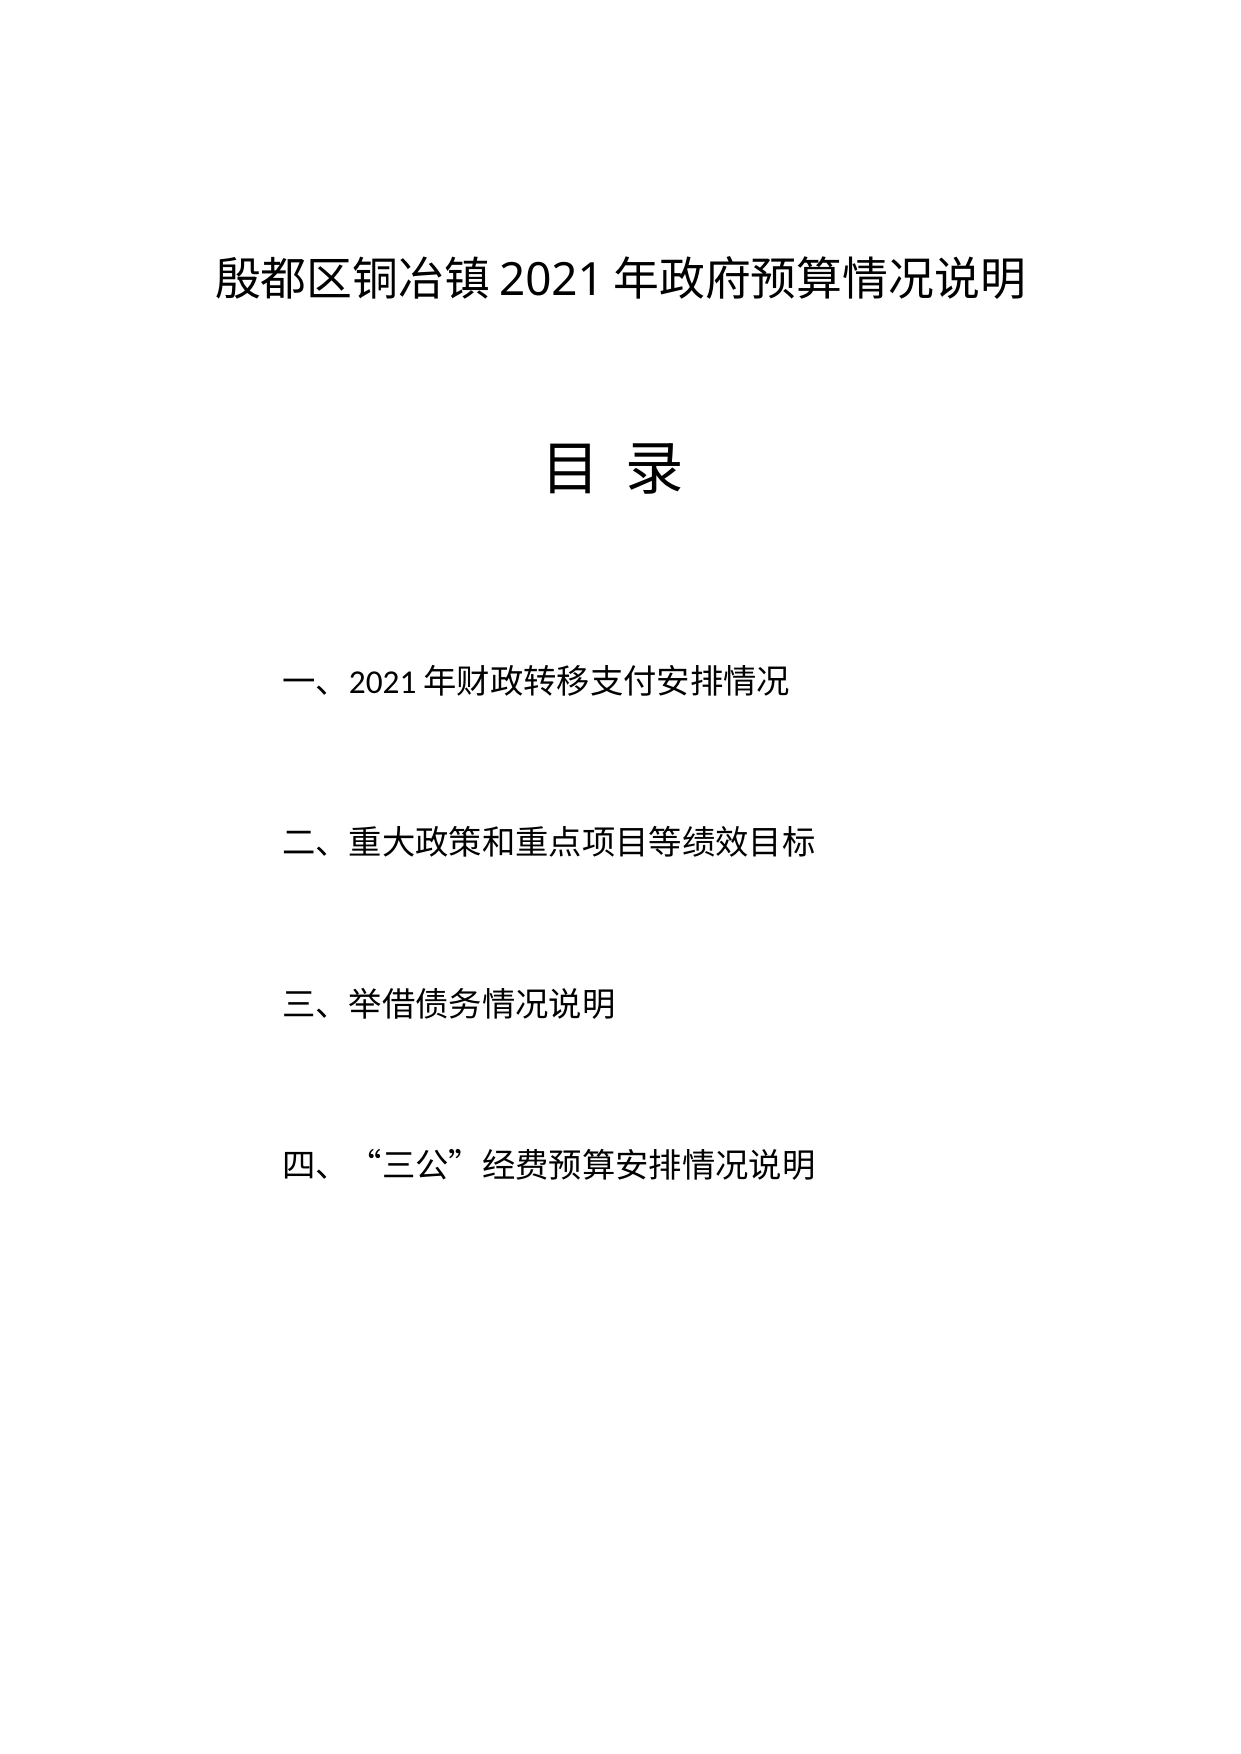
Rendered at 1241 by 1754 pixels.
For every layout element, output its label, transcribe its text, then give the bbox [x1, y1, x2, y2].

text 一、2021年财政转移支付安排情况 [165, 646, 1075, 711]
text 三、举借债务情况说明 [165, 969, 1075, 1034]
text 二、重大政策和重点项目等绩效目标 [165, 808, 1075, 873]
text 目 录 [151, 422, 1069, 506]
text 殷都区铜冶镇2021年政府预算情况说明 [165, 162, 1075, 324]
text 四、“三公”经费预算安排情况说明 [165, 1131, 1075, 1196]
